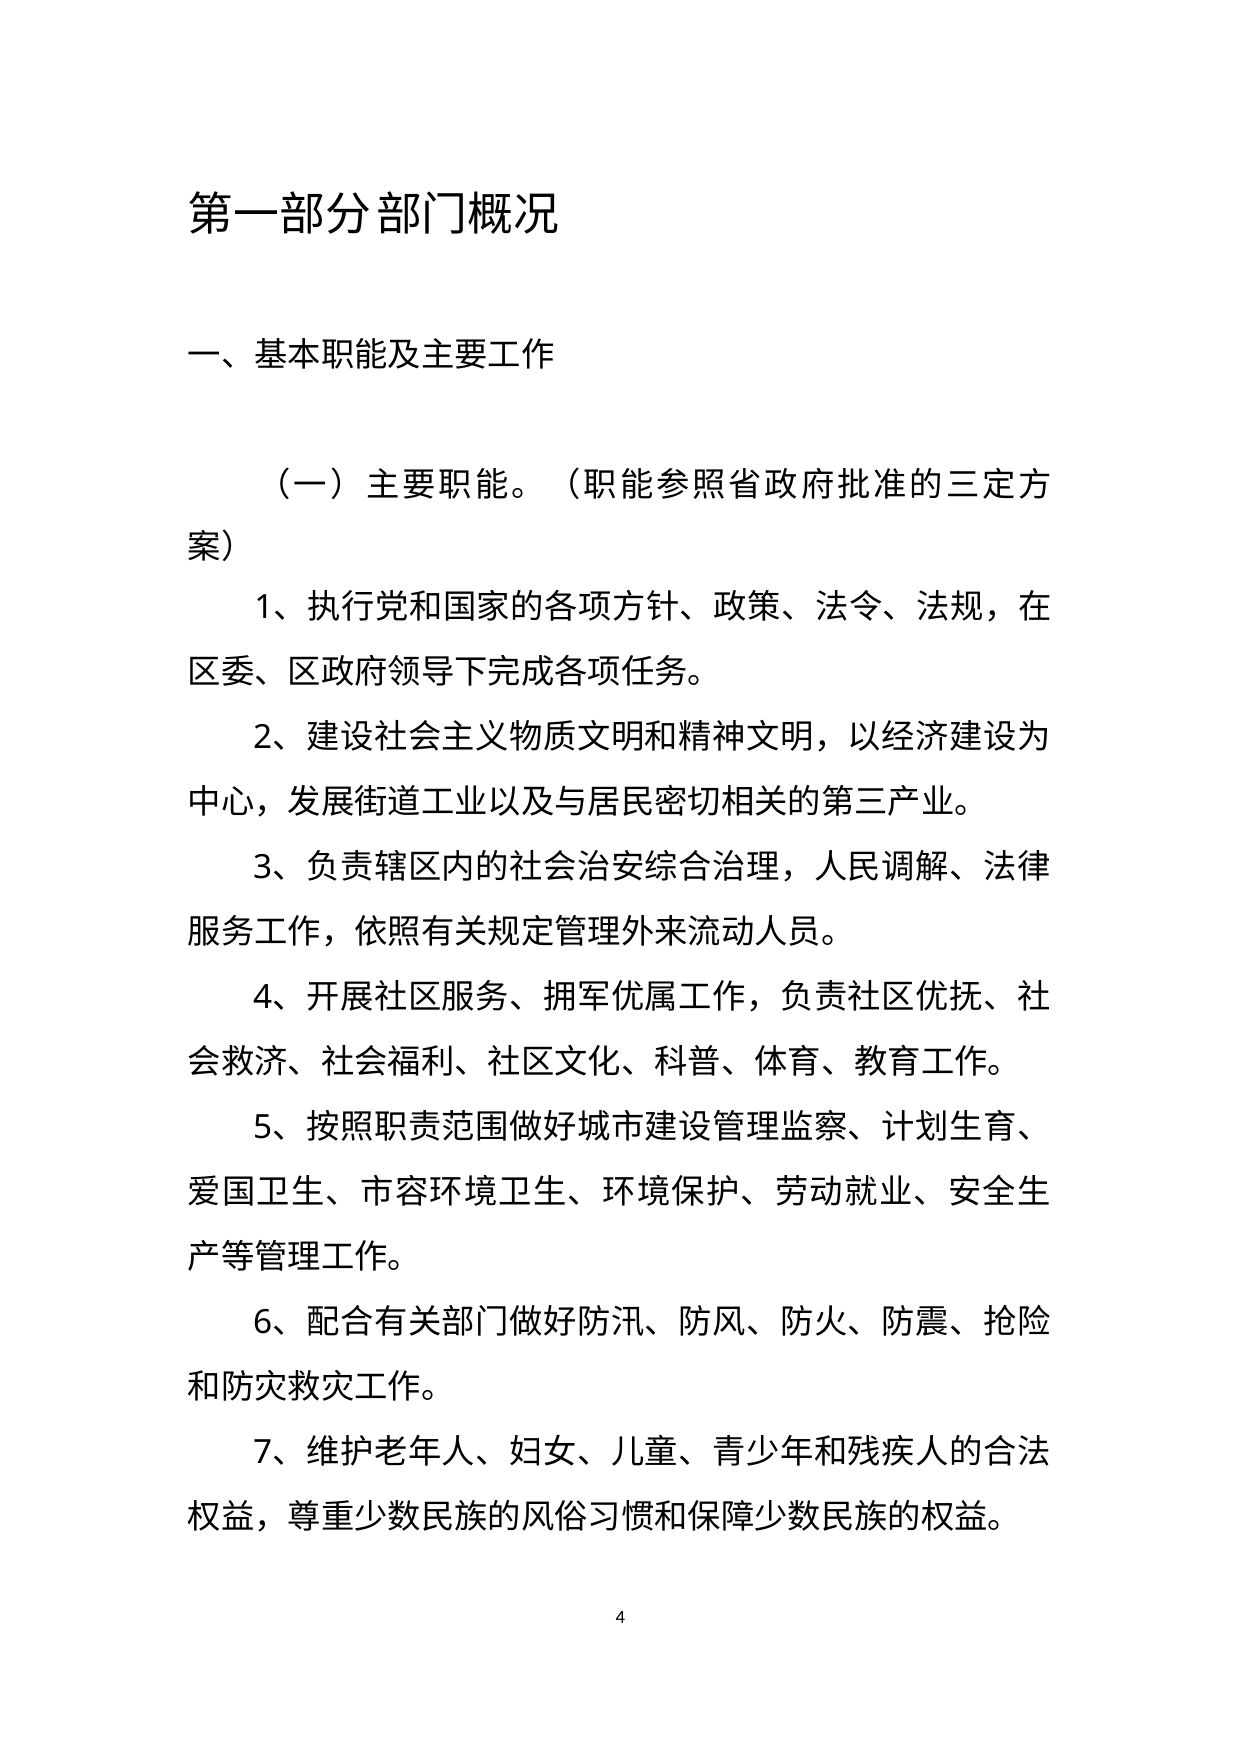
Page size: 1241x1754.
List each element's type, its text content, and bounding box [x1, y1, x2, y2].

subtitle 一、基本职能及主要工作 [187, 319, 1053, 384]
text 7、维护老年人、妇女、儿童、青少年和残疾人的合法权益，尊重少数民族的风俗习惯和保障少数民族的权益。 [187, 1416, 1053, 1546]
text 第一部分 部门概况 [187, 162, 1053, 259]
text 5、按照职责范围做好城市建设管理监察、计划生育、爱国卫生、市容环境卫生、环境保护、劳动就业、安全生产等管理工作。 [187, 1091, 1053, 1286]
text 6、配合有关部门做好防汛、防风、防火、防震、抢险和防灾救灾工作。 [187, 1286, 1053, 1416]
text 1、执行党和国家的各项方针、政策、法令、法规，在区委、区政府领导下完成各项任务。 [187, 571, 1053, 701]
text 4、开展社区服务、拥军优属工作，负责社区优抚、社会救济、社会福利、社区文化、科普、体育、教育工作。 [187, 961, 1053, 1091]
text （一）主要职能。（职能参照省政府批准的三定方案） [187, 446, 1053, 571]
text 3、负责辖区内的社会治安综合治理，人民调解、法律服务工作，依照有关规定管理外来流动人员。 [187, 831, 1053, 961]
text 2、建设社会主义物质文明和精神文明，以经济建设为中心，发展街道工业以及与居民密切相关的第三产业。 [187, 701, 1053, 831]
